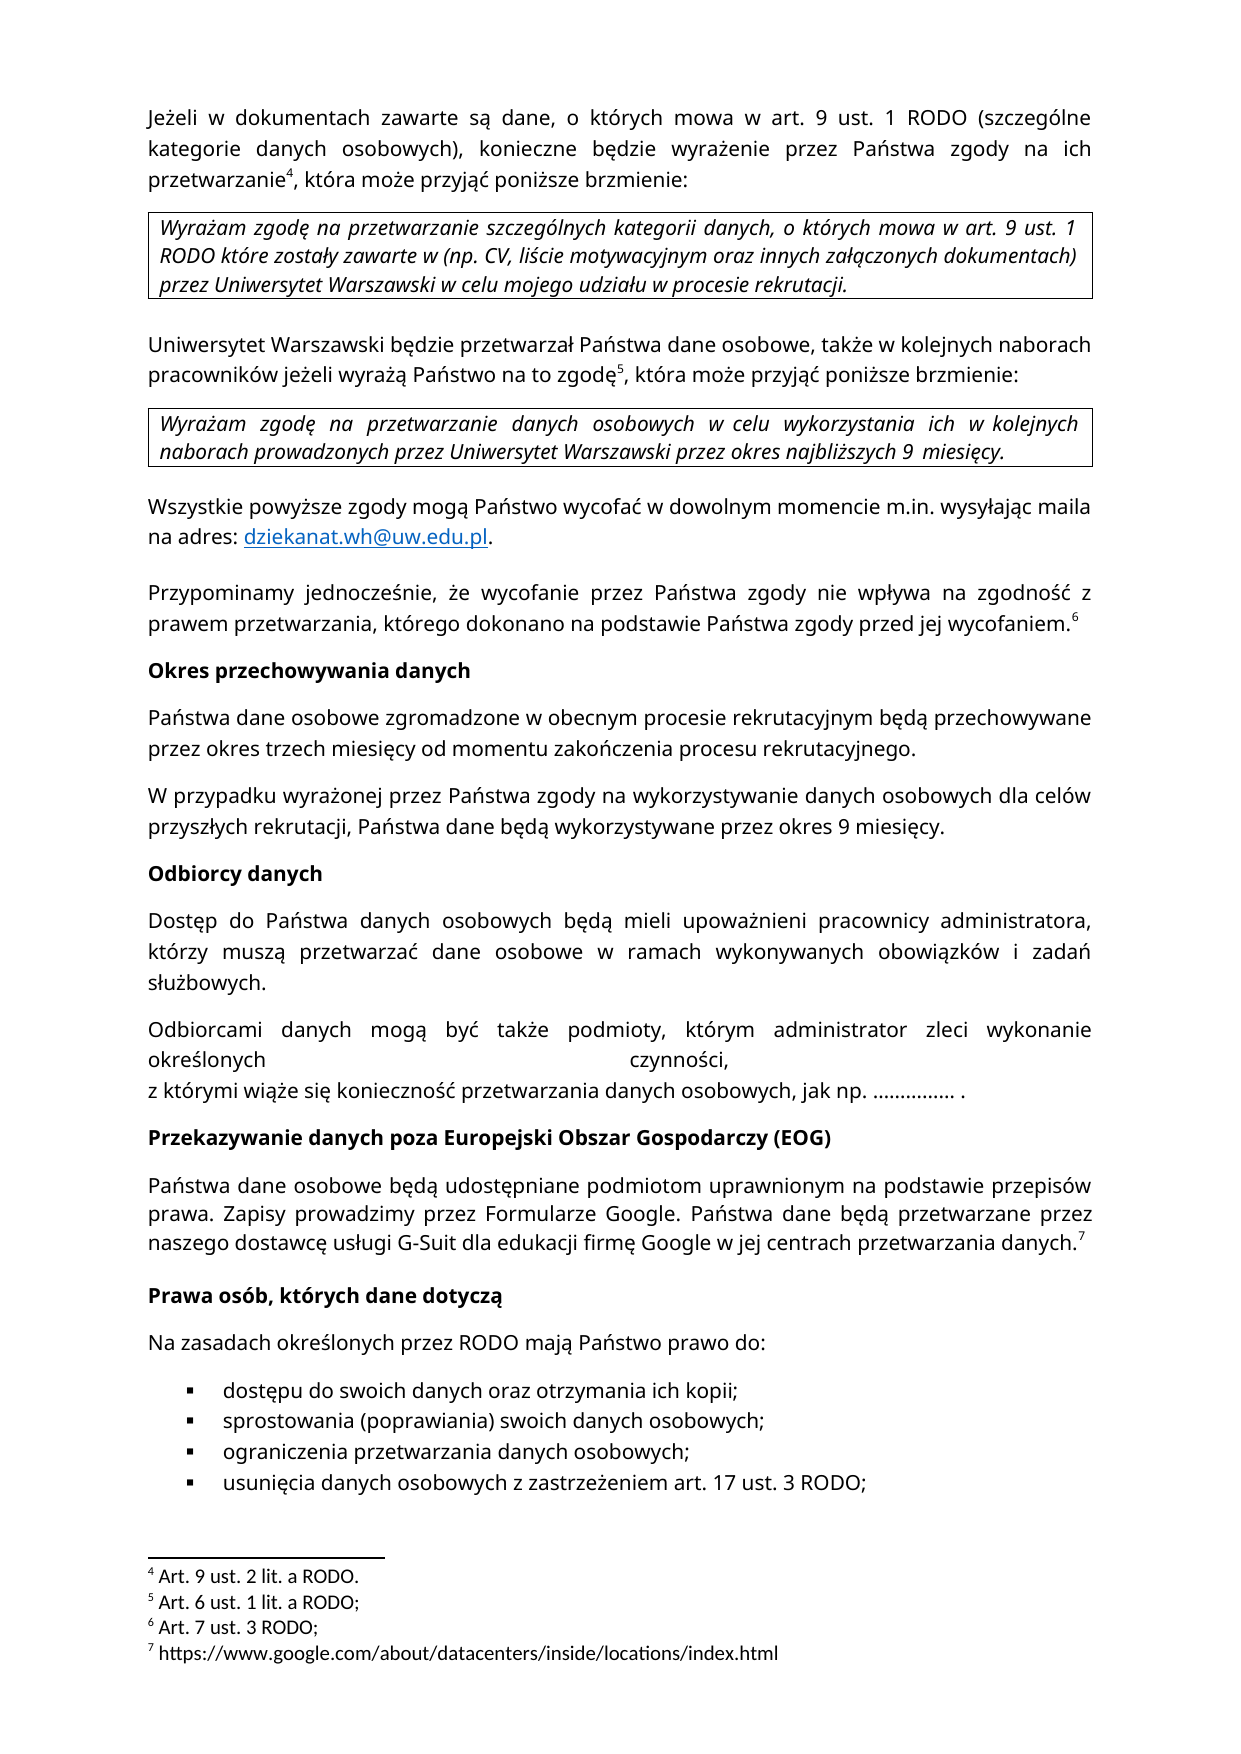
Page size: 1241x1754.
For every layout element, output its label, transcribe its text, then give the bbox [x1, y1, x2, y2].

text Dostęp do Państwa danych osobowych będą mieli upoważnieni pracownicy administratora, którzy muszą przetwarzać dane osobowe w ramach wykonywanych obowiązków i zadań służbowych. [148, 906, 1093, 996]
text Przypominamy jednocześnie, że wycofanie przez Państwa zgody nie wpływa na zgodność z prawem przetwarzania, którego dokonano na podstawie Państwa zgody przed jej wycofaniem. [148, 578, 1093, 637]
text W przypadku wyrażonej przez Państwa zgody na wykorzystywanie danych osobowych dla celów przyszłych rekrutacji, Państwa dane będą wykorzystywane przez okres 9 miesięcy. [148, 781, 1093, 840]
list dostępu do swoich danych oraz otrzymania ich kopii; [185, 1376, 1093, 1404]
list usunięcia danych osobowych z zastrzeżeniem art. 17 ust. 3 RODO; [185, 1468, 1093, 1496]
list sprostowania (poprawiania) swoich danych osobowych; [185, 1406, 1093, 1435]
text Prawa osób, których dane dotyczą [148, 1281, 1093, 1309]
text Uniwersytet Warszawski będzie przetwarzał Państwa dane osobowe, także w kolejnych naborach pracowników jeżeli wyrażą Państwo na to zgodę, która może przyjąć poniższe brzmienie: [148, 299, 1093, 389]
text Okres przechowywania danych [148, 656, 1093, 684]
list ograniczenia przetwarzania danych osobowych; [185, 1437, 1093, 1465]
text Państwa dane osobowe zgromadzone w obecnym procesie rekrutacyjnym będą przechowywane przez okres trzech miesięcy od momentu zakończenia procesu rekrutacyjnego. [148, 703, 1093, 762]
text Państwa dane osobowe będą udostępniane podmiotom uprawnionym na podstawie przepisów prawa. Zapisy prowadzimy przez Formularze Google. Państwa dane będą przetwarzane przez naszego dostawcę usługi G-Suit dla edukacji firmę Google w jej centrach przetwarzania danych. [148, 1171, 1093, 1256]
text Na zasadach określonych przez RODO mają Państwo prawo do: [148, 1328, 1093, 1357]
text Wszystkie powyższe zgody mogą Państwo wycofać w dowolnym momencie m.in. wysyłając maila na adres: dziekanat.wh@uw.edu.pl. [148, 492, 1093, 551]
table_header Wyrażam zgodę na przetwarzanie szczególnych kategorii danych, o których mowa w art. 9 ust. 1 RODO które zostały zawarte w (np. CV, liście motywacyjnym oraz innych załączonych dokumentach) przez Uniwersytet Warszawski w celu mojego udziału w procesie rekrutacji. [149, 213, 1092, 298]
text Przekazywanie danych poza Europejski Obszar Gospodarczy (EOG) [148, 1123, 1093, 1152]
text Odbiorcami danych mogą być także podmioty, którym administrator zleci wykonanie określonych czynności, z którymi wiąże się konieczność przetwarzania danych osobowych, jak np. …………… . [148, 1015, 1093, 1105]
text Jeżeli w dokumentach zawarte są dane, o których mowa w art. 9 ust. 1 RODO (szczególne kategorie danych osobowych), konieczne będzie wyrażenie przez Państwa zgody na ich przetwarzanie, która może przyjąć poniższe brzmienie: [148, 103, 1093, 193]
table_header Wyrażam zgodę na przetwarzanie danych osobowych w celu wykorzystania ich w kolejnych naborach prowadzonych przez Uniwersytet Warszawski przez okres najbliższych 9 miesięcy. [149, 409, 1092, 466]
text Odbiorcy danych [148, 859, 1093, 888]
